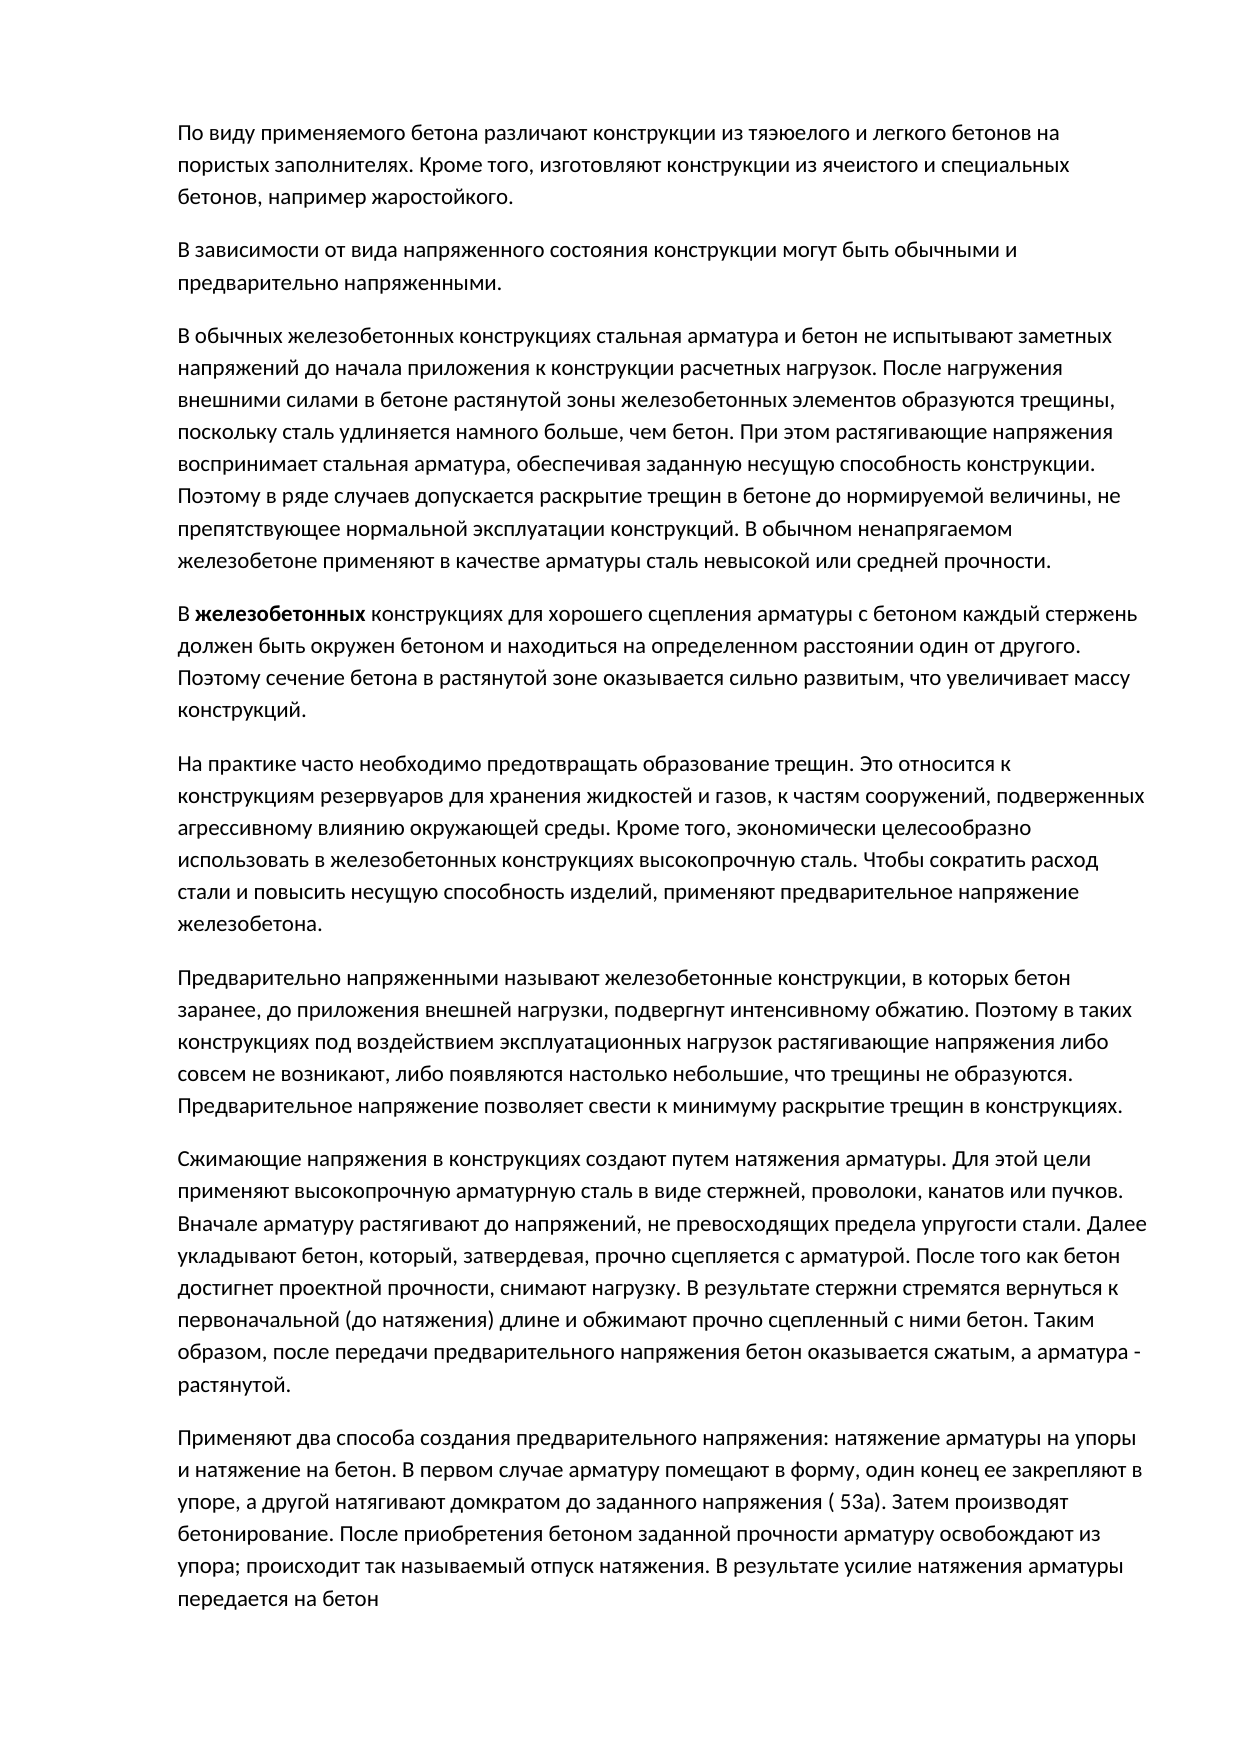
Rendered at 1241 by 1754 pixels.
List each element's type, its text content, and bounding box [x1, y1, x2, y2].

text Сжимающие напряжения в конструкциях создают путем натяжения арматуры. Для этой цели применяют высокопрочную арматурную сталь в виде стержней, проволоки, канатов или пучков. Вначале арматуру растягивают до напряжений, не превосходящих предела упругости стали. Далее укладывают бетон, который, затвердевая, прочно сцепляется с арматурой. После того как бетон достигнет проектной прочности, снимают нагрузку. В результате стержни стремятся вернуться к первоначальной (до натяжения) длине и обжимают прочно сцепленный с ними бетон. Таким образом, после передачи предварительного напряжения бетон оказывается сжатым, а арматура - растянутой. [177, 1144, 1152, 1398]
text Предварительно напряженными называют железобетонные конструкции, в которых бетон заранее, до приложения внешней нагрузки, подвергнут интенсивному обжатию. Поэтому в таких конструкциях под воздействием эксплуатационных нагрузок растягивающие напряжения либо совсем не возникают, либо появляются настолько небольшие, что трещины не образуются. Предварительное напряжение позволяет свести к минимуму раскрытие трещин в конструкциях. [177, 963, 1152, 1119]
text Применяют два способа создания предварительного напряжения: натяжение арматуры на упоры и натяжение на бетон. В первом случае арматуру помещают в форму, один конец ее закрепляют в упоре, а другой натягивают домкратом до заданного напряжения ( 53а). Затем производят бетонирование. После приобретения бетоном заданной прочности арматуру освобождают из упора; происходит так называемый отпуск натяжения. В результате усилие натяжения арматуры передается на бетон [177, 1423, 1152, 1612]
text На практике часто необходимо предотвращать образование трещин. Это относится к конструкциям резервуаров для хранения жидкостей и газов, к частям сооружений, подверженных агрессивному влиянию окружающей среды. Кроме того, экономически целесообразно использовать в железобетонных конструкциях высокопрочную сталь. Чтобы сократить расход стали и повысить несущую способность изделий, применяют предварительное напряжение железобетона. [177, 749, 1152, 938]
text В зависимости от вида напряженного состояния конструкции могут быть обычными и предварительно напряженными. [177, 236, 1152, 296]
text По виду применяемого бетона различают конструкции из тяэюелого и легкого бетонов на пористых заполнителях. Кроме того, изготовляют конструкции из ячеистого и специальных бетонов, например жаростойкого. [177, 118, 1152, 211]
text В обычных железобетонных конструкциях стальная арматура и бетон не испытывают заметных напряжений до начала приложения к конструкции расчетных нагрузок. После нагружения внешними силами в бетоне растянутой зоны железобетонных элементов образуются трещины, поскольку сталь удлиняется намного больше, чем бетон. При этом растягивающие напряжения воспринимает стальная арматура, обеспечивая заданную несущую способность конструкции. Поэтому в ряде случаев допускается раскрытие трещин в бетоне до нормируемой величины, не препятствующее нормальной эксплуатации конструкций. В обычном ненапрягаемом железобетоне применяют в качестве арматуры сталь невысокой или средней прочности. [177, 321, 1152, 574]
text В железобетонных конструкциях для хорошего сцепления арматуры с бетоном каждый стержень должен быть окружен бетоном и находиться на определенном расстоянии один от другого. Поэтому сечение бетона в растянутой зоне оказывается сильно развитым, что увеличивает массу конструкций. [177, 599, 1152, 724]
